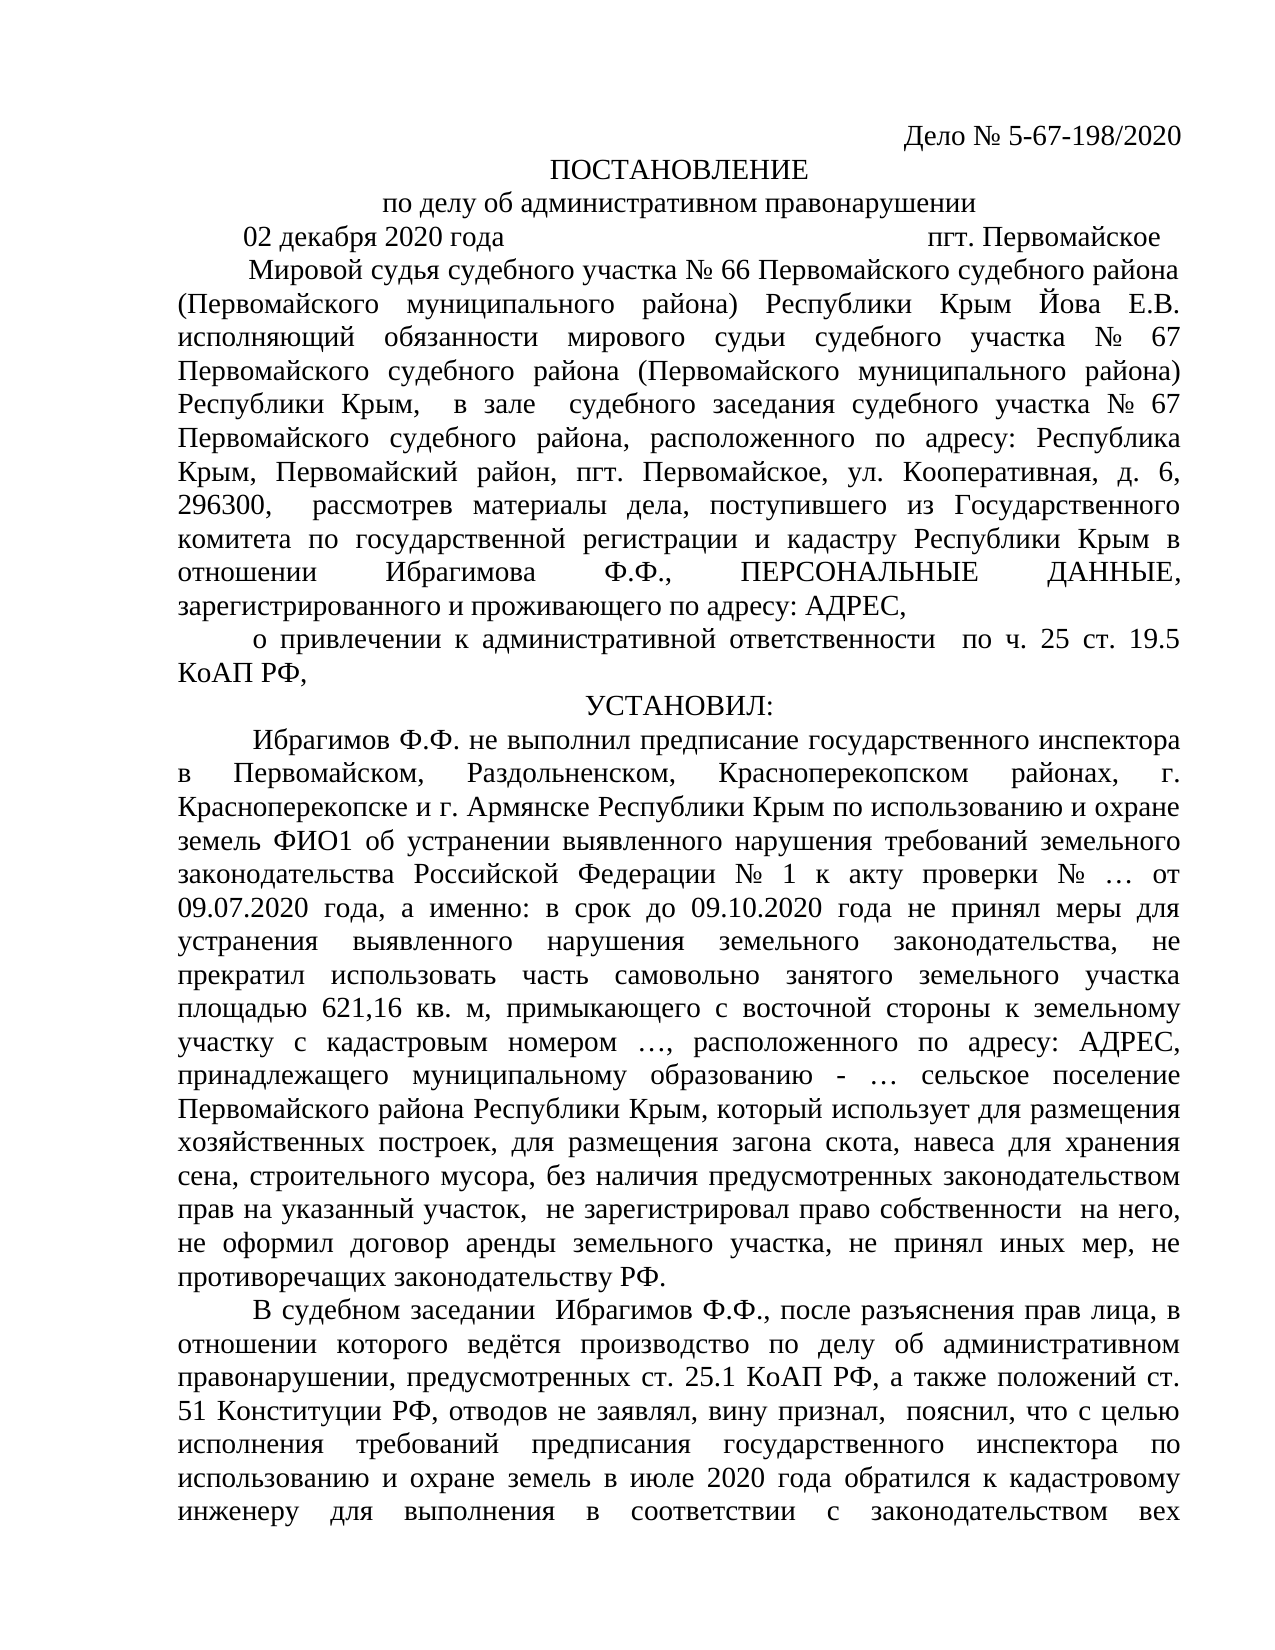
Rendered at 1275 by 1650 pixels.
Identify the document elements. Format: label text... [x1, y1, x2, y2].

text по делу об административном правонарушении [177, 185, 1181, 219]
text УСТАНОВИЛ: [177, 688, 1181, 722]
text Мировой судья судебного участка № 66 Первомайского судебного района (Первомайского муниципального района) Республики Крым Йова Е.В. исполняющий обязанности мирового судьи судебного участка № 67 Первомайского судебного района (Первомайского муниципального района) Республики Крым, в зале судебного заседания судебного участка № 67 Первомайского судебного района, расположенного по адресу: Республика Крым, Первомайский район, пгт. Первомайское, ул. Кооперативная, д. 6, 296300, рассмотрев материалы дела, поступившего из Государственного комитета по государственной регистрации и кадастру Республики Крым в отношении Ибрагимова Ф.Ф., ПЕРСОНАЛЬНЫЕ ДАННЫЕ, зарегистрированного и проживающего по адресу: АДРЕС, [177, 252, 1181, 621]
text Дело № 5-67-198/2020 [177, 118, 1181, 152]
text Ибрагимов Ф.Ф. не выполнил предписание государственного инспектора в Первомайском, Раздольненском, Красноперекопском районах, г. Красноперекопске и г. Армянске Республики Крым по использованию и охране земель ФИО1 об устранении выявленного нарушения требований земельного законодательства Российской Федерации № 1 к акту проверки № … от 09.07.2020 года, а именно: в срок до 09.10.2020 года не принял меры для устранения выявленного нарушения земельного законодательства, не прекратил использовать часть самовольно занятого земельного участка площадью 621,16 кв. м, примыкающего с восточной стороны к земельному участку с кадастровым номером …, расположенного по адресу: АДРЕС, принадлежащего муниципальному образованию - … сельское поселение Первомайского района Республики Крым, который использует для размещения хозяйственных построек, для размещения загона скота, навеса для хранения сена, строительного мусора, без наличия предусмотренных законодательством прав на указанный участок, не зарегистрировал право собственности на него, не оформил договор аренды земельного участка, не принял иных мер, не противоречащих законодательству РФ. [177, 722, 1181, 1292]
text ПОСТАНОВЛЕНИЕ [177, 152, 1181, 185]
text о привлечении к административной ответственности по ч. 25 ст. 19.5 КоАП РФ, [177, 621, 1181, 688]
text 02 декабря 2020 года пгт. Первомайское [177, 219, 1181, 252]
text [177, 1292, 1181, 1527]
